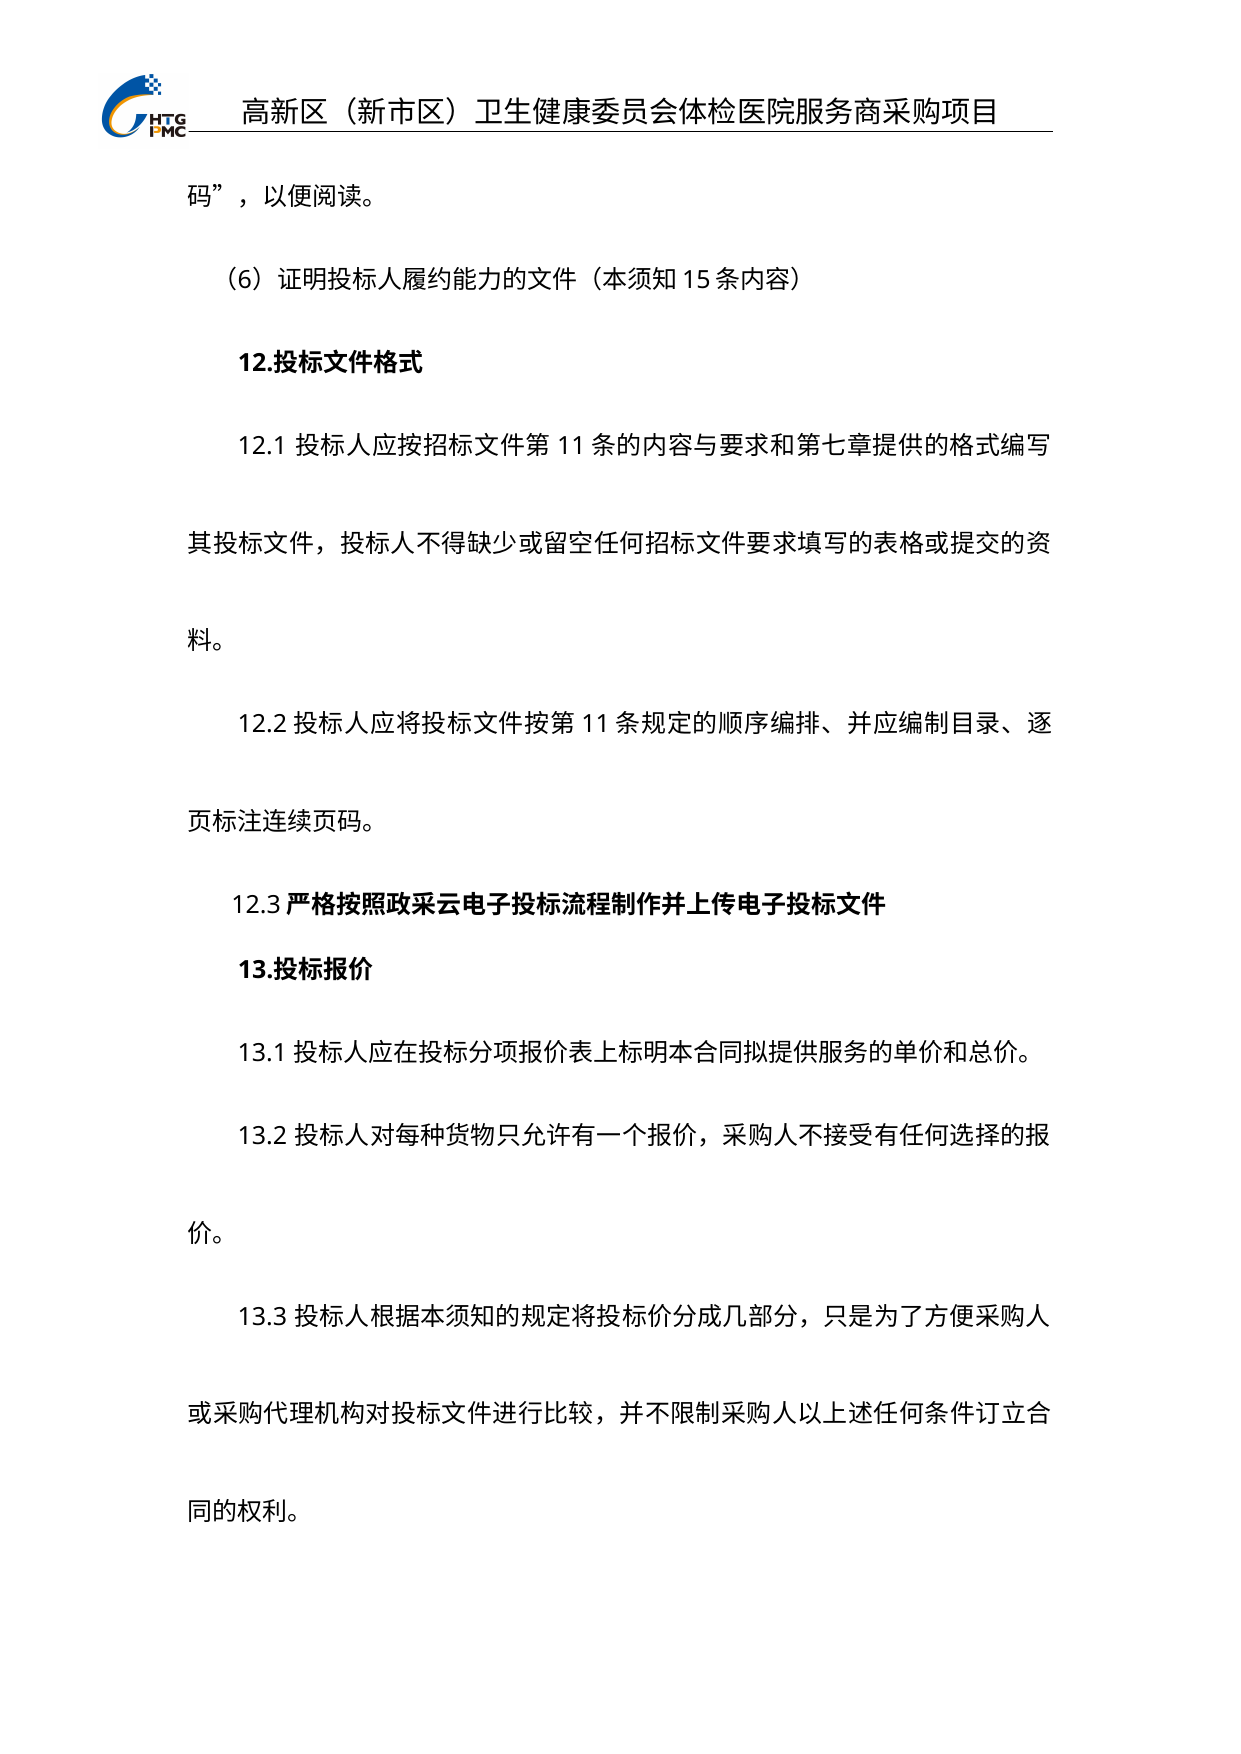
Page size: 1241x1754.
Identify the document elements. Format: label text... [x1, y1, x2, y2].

text 13.1 投标人应在投标分项报价表上标明本合同拟提供服务的单价和总价。 [187, 1018, 1053, 1083]
text 13.2 投标人对每种货物只允许有一个报价，采购人不接受有任何选择的报价。 [187, 1101, 1053, 1264]
text 13.3 投标人根据本须知的规定将投标价分成几部分，只是为了方便采购人或采购代理机构对投标文件进行比较，并不限制采购人以上述任何条件订立合同的权利。 [187, 1282, 1053, 1542]
text 13.投标报价 [187, 935, 1053, 1000]
picture [98, 73, 189, 149]
text 12.投标文件格式 [187, 328, 1053, 393]
text 12.3严格按照政采云电子投标流程制作并上传电子投标文件 [187, 870, 1053, 935]
text 12.1 投标人应按招标文件第11条的内容与要求和第七章提供的格式编写其投标文件，投标人不得缺少或留空任何招标文件要求填写的表格或提交的资料。 [187, 411, 1053, 671]
text （6）证明投标人履约能力的文件（本须知15条内容） [187, 245, 1053, 310]
text （5）投标人应将投标文件详列目录，并填写“投标文件资料清单、目录、页码”，以便阅读。 [187, 162, 1053, 227]
text 12.2投标人应将投标文件按第11条规定的顺序编排、并应编制目录、逐页标注连续页码。 [187, 689, 1053, 852]
